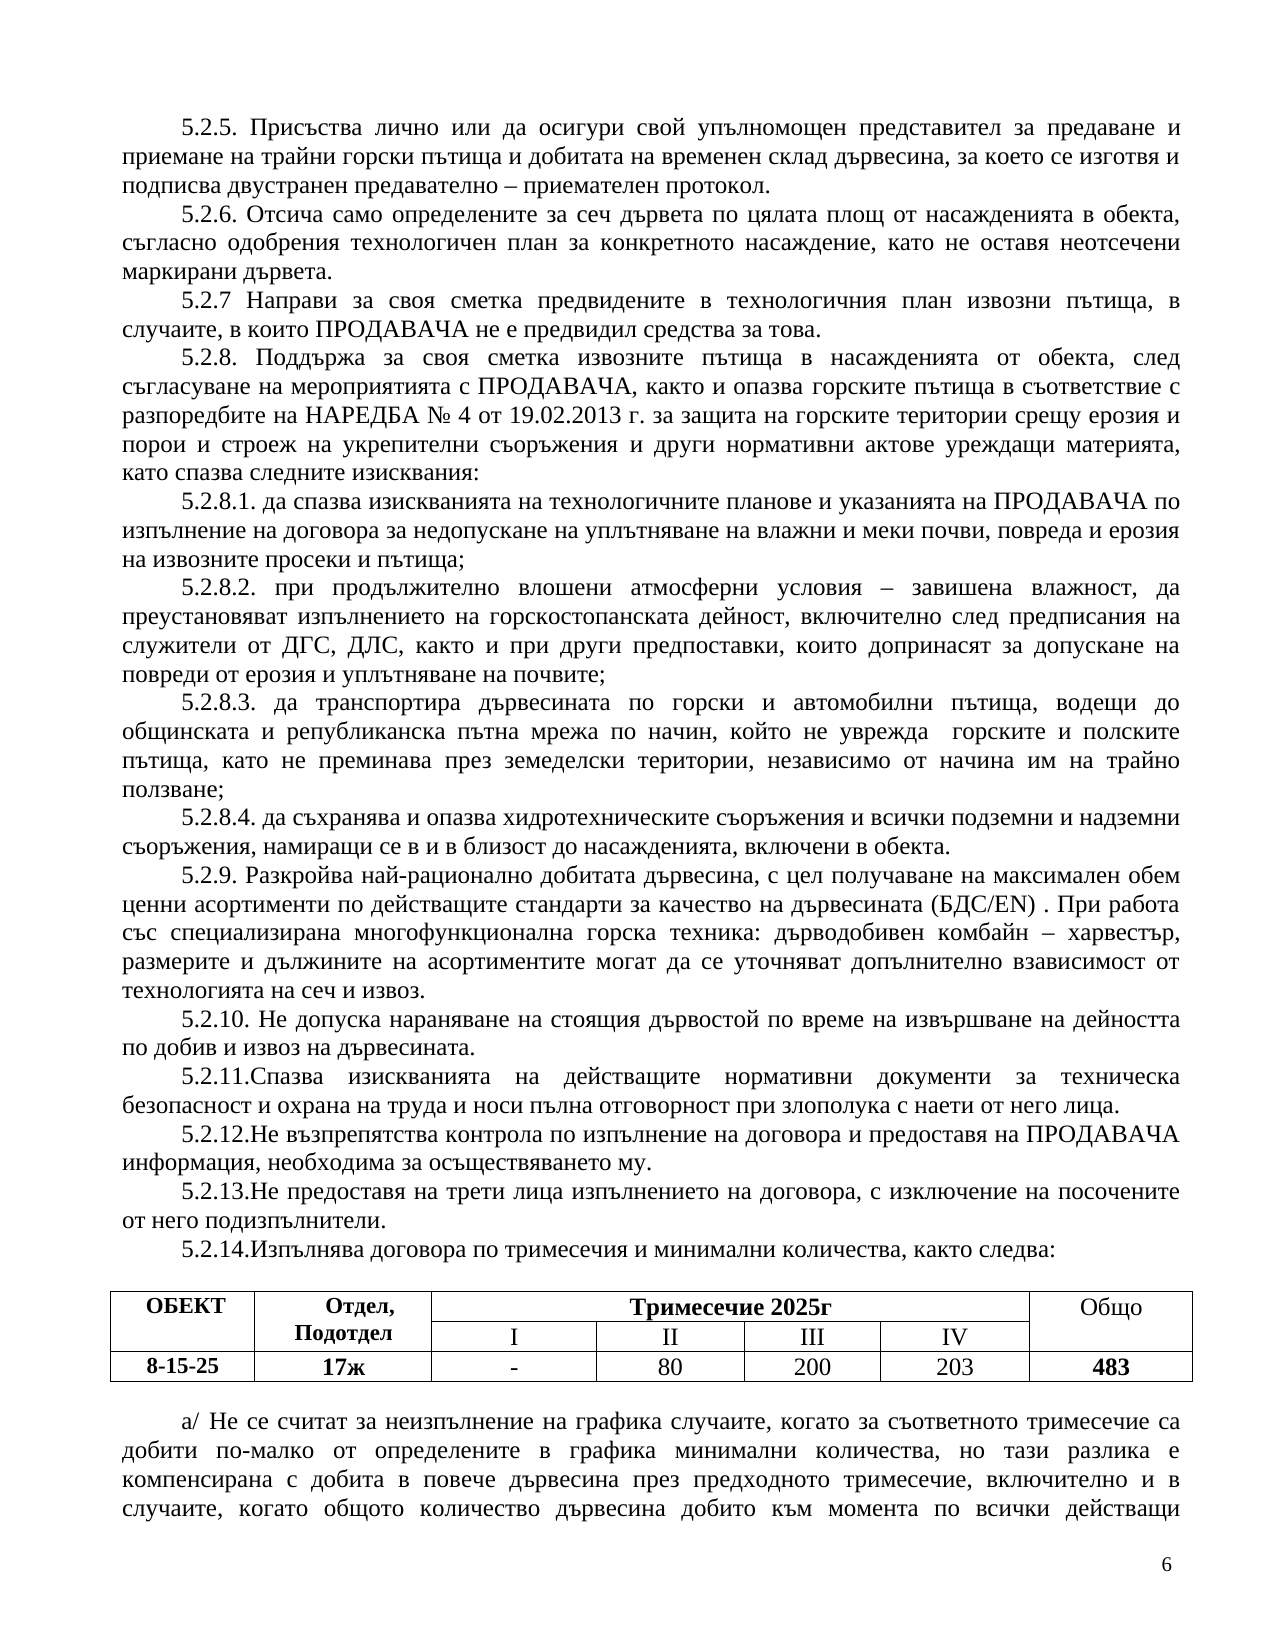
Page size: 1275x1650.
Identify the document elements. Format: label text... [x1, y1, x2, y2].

table_cell - [432, 1352, 596, 1381]
text 5.2.5. Присъства лично или да осигури свой упълномощен представител за предаване и приемане на трайни горски пътища и добитата на временен склад дървесина, за което се изготвя и подписва двустранен предавателно – приемателен протокол. [122, 112, 1181, 199]
table_cell 80 [597, 1352, 744, 1381]
table_cell 17ж [255, 1352, 431, 1381]
text 5.2.13.Не предоставя на трети лица изпълнението на договора, с изключение на посочените от него подизпълнители. [122, 1176, 1181, 1234]
text 5.2.8.3. да транспортира дървесината по горски и автомобилни пътища, водещи до общинската и републиканска пътна мрежа по начин, който не уврежда горските и полските пътища, като не преминава през земеделски територии, независимо от начина им на трайно ползване; [122, 687, 1181, 802]
text 5.2.12.Не възпрепятства контрола по изпълнение на договора и предоставя на ПРОДАВАЧА информация, необходима за осъществяването му. [122, 1119, 1181, 1176]
text 5.2.8.4. да съхранява и опазва хидротехническите съоръжения и всички подземни и надземни съоръжения, намиращи се в и в близост до насажденията, включени в обекта. [122, 802, 1181, 860]
table_cell 8-15-25 [111, 1352, 254, 1381]
table_header Общо [1030, 1292, 1192, 1351]
table_cell I [432, 1322, 596, 1351]
text 5.2.7 Направи за своя сметка предвидените в технологичния план извозни пътища, в случаите, в които ПРОДАВАЧА не е предвидил средства за това. [122, 285, 1181, 342]
table_cell 203 [881, 1352, 1029, 1381]
text 5.2.8.2. при продължително влошени атмосферни условия – завишена влажност, да преустановяват изпълнението на горскостопанската дейност, включително след предписания на служители от ДГС, ДЛС, както и при други предпоставки, които допринасят за допускане на повреди от ерозия и уплътняване на почвите; [122, 572, 1181, 687]
table_header ОБЕКТ [111, 1292, 254, 1351]
text 5.2.8.1. да спазва изискванията на технологичните планове и указанията на ПРОДАВАЧА по изпълнение на договора за недопускане на уплътняване на влажни и меки почви, повреда и ерозия на извозните просеки и пътища; [122, 486, 1181, 572]
table_cell 483 [1030, 1352, 1192, 1381]
text 5.2.11.Спазва изискванията на действащите нормативни документи за техническа безопасност и охрана на труда и носи пълна отговорност при злополука с наети от него лица. [122, 1061, 1181, 1119]
table_cell 200 [745, 1352, 880, 1381]
table_cell IV [881, 1322, 1029, 1351]
text 5.2.14.Изпълнява договора по тримесечия и минимални количества, както следва: [122, 1234, 1181, 1262]
table_header Отдел, Подотдел [255, 1292, 431, 1351]
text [122, 1406, 1181, 1521]
text 5.2.8. Поддържа за своя сметка извозните пътища в насажденията от обекта, след съгласуване на мероприятията с ПРОДАВАЧА, както и опазва горските пътища в съответствие с разпоредбите на НАРЕДБА № 4 от 19.02.2013 г. за защита на горските територии срещу ерозия и порои и строеж на укрепителни съоръжения и други нормативни актове уреждащи материята, като спазва следните изисквания: [122, 342, 1181, 486]
table_header Тримесечие 2025г [432, 1292, 1029, 1321]
table_cell II [597, 1322, 744, 1351]
text 5.2.9. Разкройва най-рационално добитата дървесина, с цел получаване на максимален обем ценни асортименти по действащите стандарти за качество на дървесината (БДС/ЕN) . При работа със специализирана многофункционална горска техника: дърводобивен комбайн – харвестър, размерите и дължините на асортиментите могат да се уточняват допълнително взависимост от технологията на сеч и извоз. [122, 860, 1181, 1004]
table_cell III [745, 1322, 880, 1351]
text 5.2.6. Отсича само определените за сеч дървета по цялата площ от насажденията в обекта, съгласно одобрения технологичен план за конкретното насаждение, като не оставя неотсечени маркирани дървета. [122, 199, 1181, 285]
text 5.2.10. Не допуска нараняване на стоящия дървостой по време на извършване на дейността по добив и извоз на дървесината. [122, 1004, 1181, 1061]
